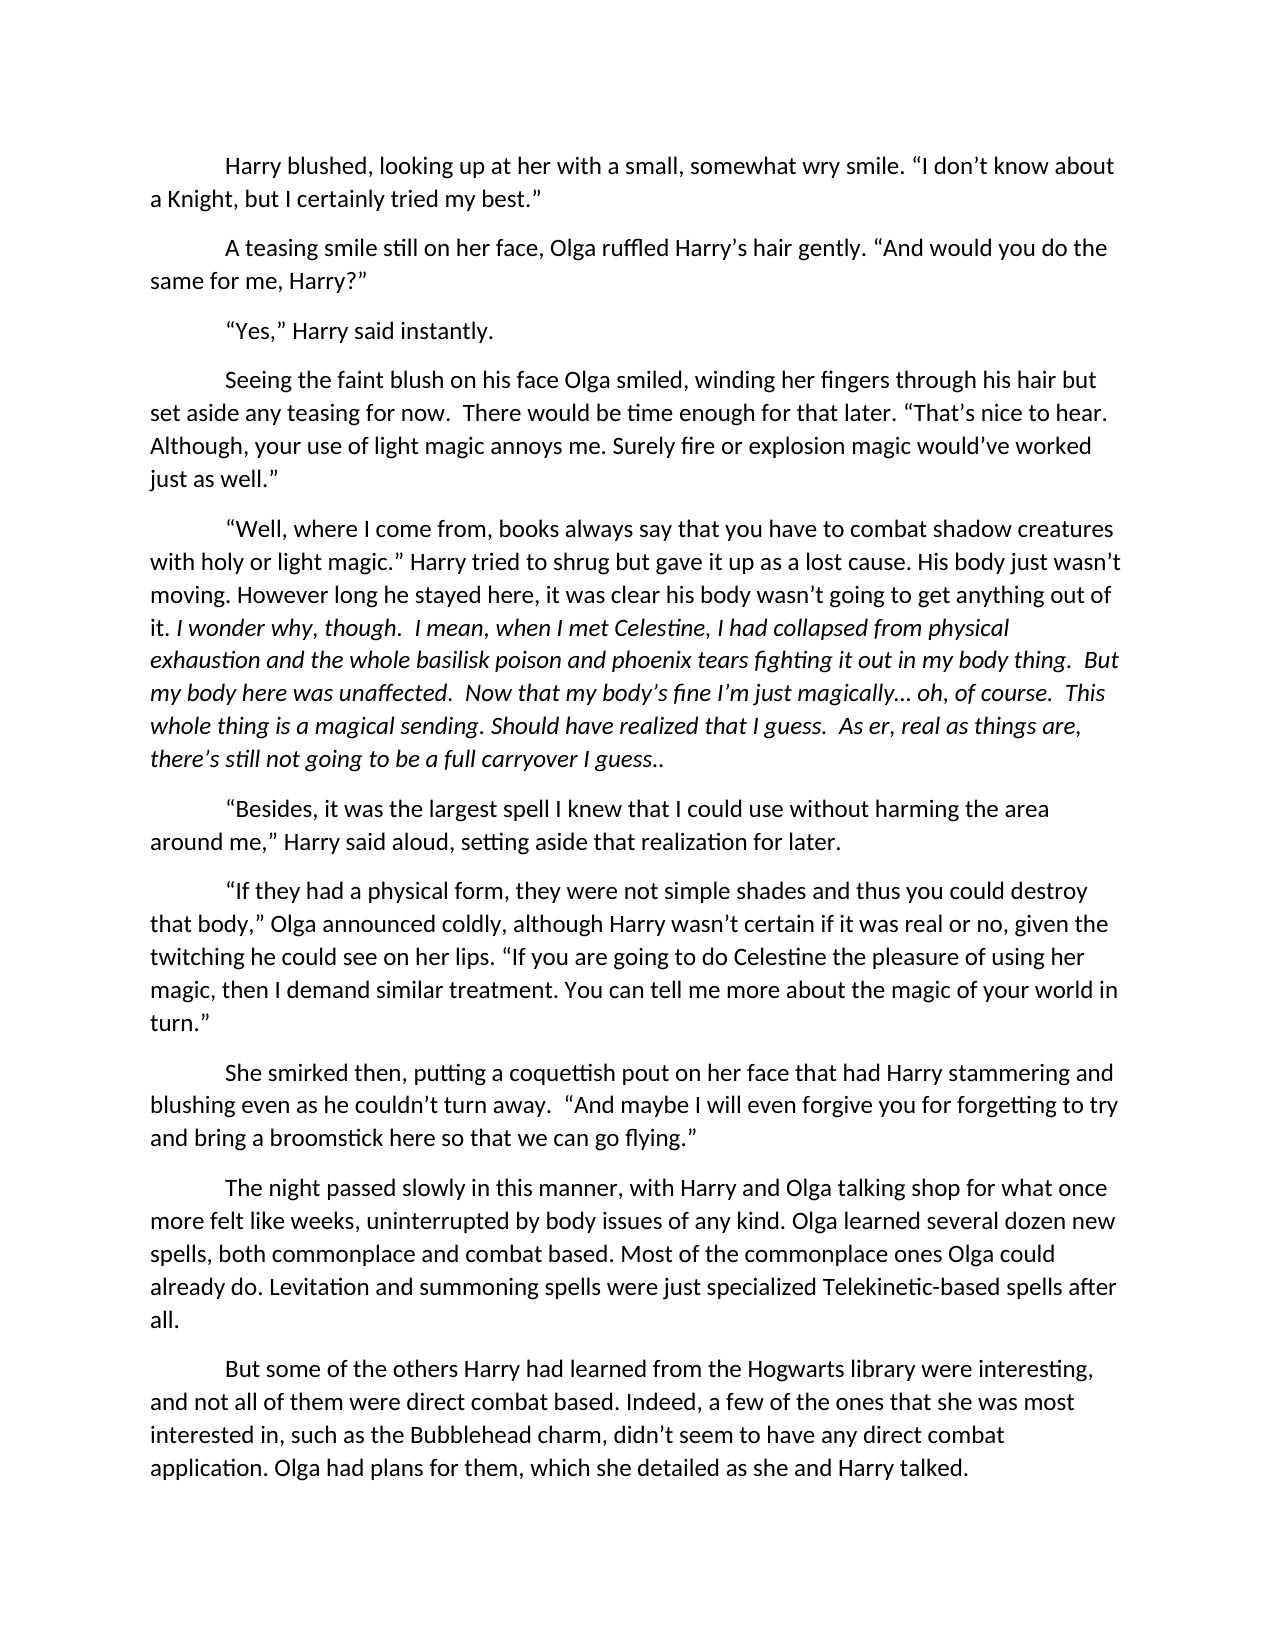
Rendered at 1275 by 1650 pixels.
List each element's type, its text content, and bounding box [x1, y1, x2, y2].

text “Yes,” Harry said instantly. [150, 315, 1125, 346]
text Seeing the faint blush on his face Olga smiled, winding her fingers through his hair but set aside any teasing for now. There would be time enough for that later. “That’s nice to hear. Although, your use of light magic annoys me. Surely fire or explosion magic would’ve worked just as well.” [150, 364, 1125, 494]
text A teasing smile still on her face, Olga ruffled Harry’s hair gently. “And would you do the same for me, Harry?” [150, 232, 1125, 296]
text Harry blushed, looking up at her with a small, somewhat wry smile. “I don’t know about a Knight, but I certainly tried my best.” [150, 150, 1125, 213]
text “Besides, it was the largest spell I knew that I could use without harming the area around me,” Harry said aloud, setting aside that realization for later. [150, 793, 1125, 856]
text But some of the others Harry had learned from the Hogwarts library were interesting, and not all of them were direct combat based. Indeed, a few of the ones that she was most interested in, such as the Bubblehead charm, didn’t seem to have any direct combat application. Olga had plans for them, which she detailed as she and Harry talked. [150, 1353, 1125, 1483]
text She smirked then, putting a coquettish pout on her face that had Harry stammering and blushing even as he couldn’t turn away. “And maybe I will even forgive you for forgetting to try and bring a broomstick here so that we can go flying.” [150, 1057, 1125, 1153]
text “Well, where I come from, books always say that you have to combat shadow creatures with holy or light magic.” Harry tried to shrug but gave it up as a lost cause. His body just wasn’t moving. However long he stayed here, it was clear his body wasn’t going to get anything out of it. I wonder why, though. I mean, when I met Celestine, I had collapsed from physical exhaustion and the whole basilisk poison and phoenix tears fighting it out in my body thing. But my body here was unaffected. Now that my body’s fine I’m just magically… oh, of course. This whole thing is a magical sending. Should have realized that I guess. As er, real as things are, there’s still not going to be a full carryover I guess.. [150, 513, 1125, 774]
text “If they had a physical form, they were not simple shades and thus you could destroy that body,” Olga announced coldly, although Harry wasn’t certain if it was real or no, given the twitching he could see on her lips. “If you are going to do Celestine the pleasure of using her magic, then I demand similar treatment. You can tell me more about the magic of your world in turn.” [150, 875, 1125, 1038]
text The night passed slowly in this manner, with Harry and Olga talking shop for what once more felt like weeks, uninterrupted by body issues of any kind. Olga learned several dozen new spells, both commonplace and combat based. Most of the commonplace ones Olga could already do. Levitation and summoning spells were just specialized Telekinetic-based spells after all. [150, 1172, 1125, 1334]
